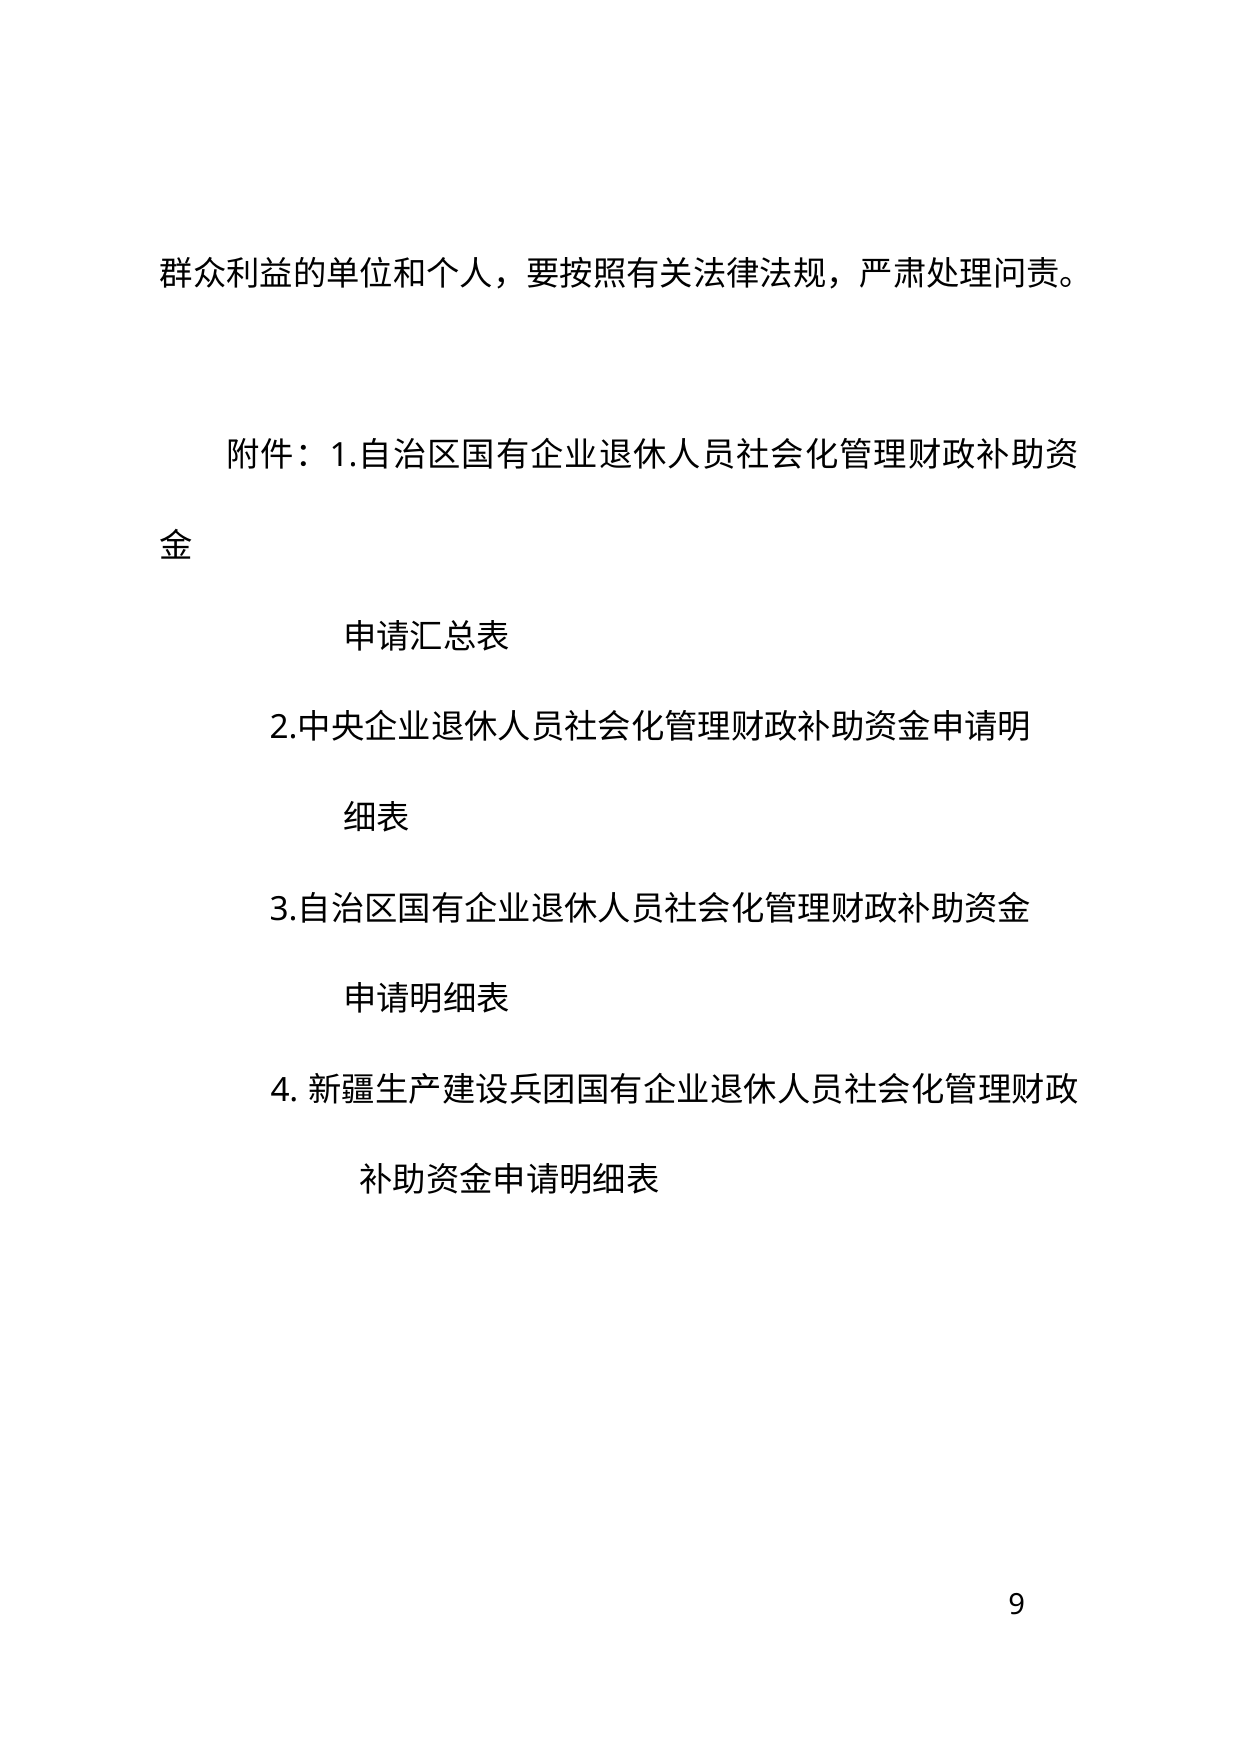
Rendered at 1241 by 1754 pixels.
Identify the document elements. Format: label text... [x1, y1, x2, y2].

text 申请汇总表 [159, 588, 1081, 679]
text 细表 [159, 769, 1081, 860]
text 2.中央企业退休人员社会化管理财政补助资金申请明 [159, 679, 1081, 769]
text 申请明细表 [159, 951, 1081, 1041]
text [159, 226, 1081, 316]
text 4. 新疆生产建设兵团国有企业退休人员社会化管理财政补助资金申请明细表 [226, 1041, 1081, 1223]
text 附件：1.自治区国有企业退休人员社会化管理财政补助资金 [159, 407, 1081, 588]
text 3.自治区国有企业退休人员社会化管理财政补助资金 [159, 860, 1081, 951]
